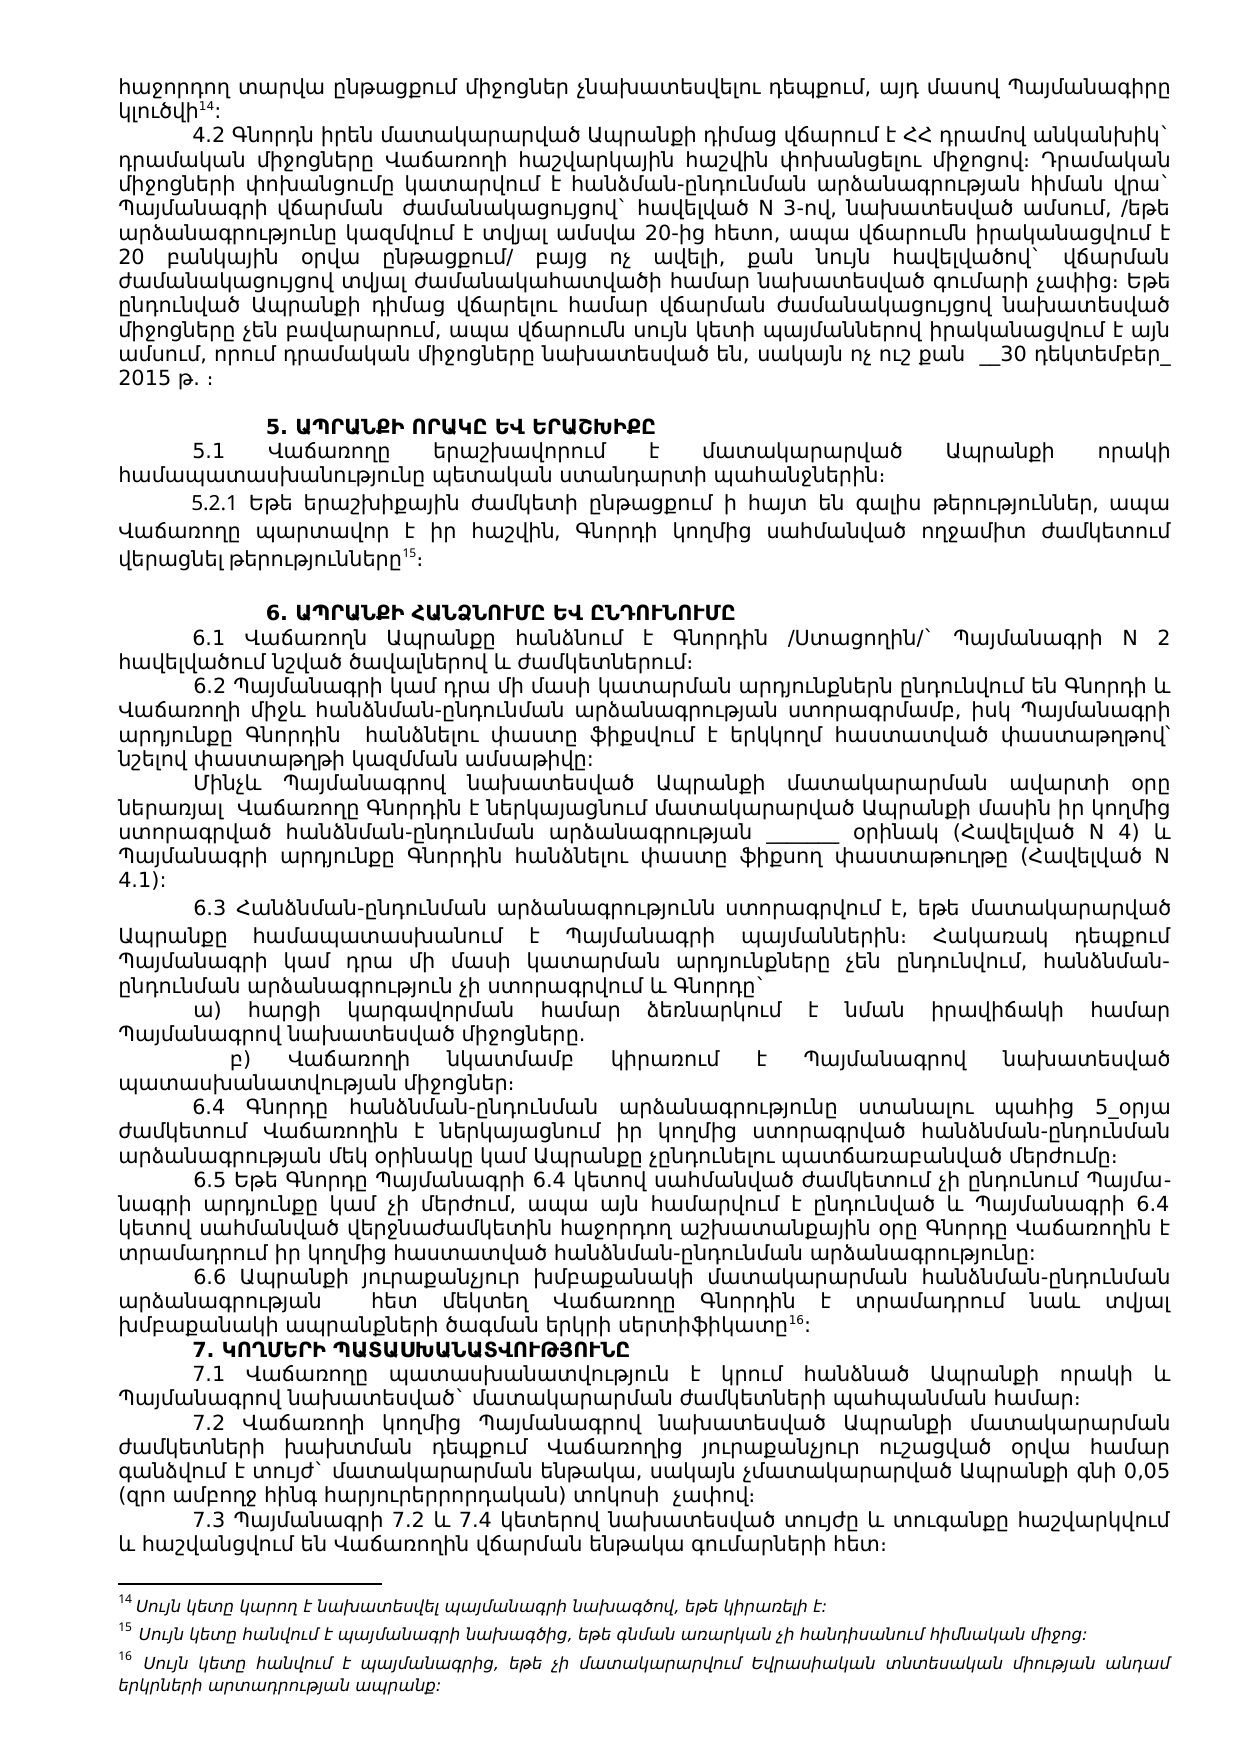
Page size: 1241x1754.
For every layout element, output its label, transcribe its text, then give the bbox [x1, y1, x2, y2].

text 7. ԿՈՂՄԵՐԻ ՊԱՏԱՍԽԱՆԱՏՎՈՒԹՅՈՒՆԸ [118, 1338, 1171, 1362]
text 5. ԱՊՐԱՆՔԻ ՈՐԱԿԸ ԵՎ ԵՐԱՇԽԻՔԸ [118, 415, 1171, 439]
text 5.2.1 Եթե երաշխիքային ժամկետի ընթացքում ի հայտ են գալիս թերություններ, ապա Վաճառողը պարտավոր է իր հաշվին, Գնորդի կողմից սահմանված ողջամիտ ժամկետում վերացնել թերությունները։ [118, 488, 1171, 573]
text 5.1 Վաճառողը երաշխավորում է մատակարարված Ապրանքի որակի համապատասխանությունը պետական ստանդարտի պահանջներին։ [118, 439, 1171, 488]
text 6.6 Ապրանքի յուրաքանչյուր խմբաքանակի մատակարարման հանձնման-ընդունման արձանագրության հետ մեկտեղ Վաճառողը Գնորդին է տրամադրում նաև տվյալ խմբաքանակի ապրանքների ծագման երկրի սերտիֆիկատը: [118, 1265, 1171, 1338]
text 4.2 Գնորդն իրեն մատակարարված Ապրանքի դիմաց վճարում է ՀՀ դրամով անկանխիկ` դրամական միջոցները Վաճառողի հաշվարկային հաշվին փոխանցելու միջոցով։ Դրամական միջոցների փոխանցումը կատարվում է հանձման-ընդունման արձանագրության հիման վրա` Պայմանագրի վճարման ժամանակացույցով` հավելված N 3-ով, նախատեսված ամսում, /եթե արձանագրությունը կազմվում է տվյալ ամսվա 20-ից հետո, ապա վճարումն իրականացվում է 20 բանկային օրվա ընթացքում/ բայց ոչ ավելի, քան նույն հավելվածով` վճարման ժամանակացույցով տվյալ ժամանակահատվածի համար նախատեսված գումարի չափից։ Եթե ընդունված Ապրանքի դիմաց վճարելու համար վճարման ժամանակացույցով նախատեսված միջոցները չեն բավարարում, ապա վճարումն սույն կետի պայմաններով իրականացվում է այն ամսում, որում դրամական միջոցները նախատեսված են, սակայն ոչ ուշ քան __30 դեկտեմբեր_ 2015 թ. ։ [118, 123, 1171, 391]
text 6.2 Պայմանագրի կամ դրա մի մասի կատարման արդյունքներն ընդունվում են Գնորդի և Վաճառողի միջև հանձնման-ընդունման արձանագրության ստորագրմամբ, իսկ Պայմանագրի արդյունքը Գնորդին հանձնելու փաստը ֆիքսվում է երկկողմ հաստատված փաստաթղթով՝ նշելով փաստաթղթի կազմման ամսաթիվը: [118, 674, 1171, 771]
text 6.1 Վաճառողն Ապրանքը հանձնում է Գնորդին /Ստացողին/` Պայմանագրի N 2 հավելվածում նշված ծավալներով և ժամկետներում։ [118, 626, 1171, 674]
text 6. ԱՊՐԱՆՔԻ ՀԱՆՁՆՈՒՄԸ ԵՎ ԸՆԴՈՒՆՈՒՄԸ [118, 601, 1171, 626]
text ա) հարցի կարգավորման համար ձեռնարկում է նման իրավիճակի համար Պայմանագրով նախատեսված միջոցները. [118, 998, 1171, 1047]
text 7.2 Վաճառողի կողմից Պայմանագրով նախատեսված Ապրանքի մատակարարման ժամկետների խախտման դեպքում Վաճառողից յուրաքանչյուր ուշացված օրվա համար գանձվում է տույժ` մատակարարման ենթակա, սակայն չմատակարարված Ապրանքի գնի 0,05 (զրո ամբողջ հինգ հարյուրերրորդական) տոկոսի չափով։ [118, 1411, 1171, 1508]
text 6.3 Հանձնման-ընդունման արձանագրությունն ստորագրվում է, եթե մատակարարված Ապրանքը համապատասխանում է Պայմանագրի պայմաններին։ Հակառակ դեպքում Պայմանագրի կամ դրա մի մասի կատարման արդյունքները չեն ընդունվում, հանձնման-ընդունման արձանագրություն չի ստորագրվում և Գնորդը` [118, 893, 1171, 998]
text բ) Վաճառողի նկատմամբ կիրառում է Պայմանագրով նախատեսված պատասխանատվության միջոցներ։ [118, 1047, 1171, 1095]
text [118, 75, 1171, 123]
text 7.3 Պայմանագրի 7.2 և 7.4 կետերով նախատեսված տույժը և տուգանքը հաշվարկվում և հաշվանցվում են Վաճառողին վճարման ենթակա գումարների հետ։ [118, 1508, 1171, 1556]
text 6.4 Գնորդը հանձնման-ընդունման արձանագրությունը ստանալու պահից 5_օրյա ժամկետում Վաճառողին է ներկայացնում իր կողմից ստորագրված հանձնման-ընդունման արձանագրության մեկ օրինակը կամ Ապրանքը չընդունելու պատճառաբանված մերժումը։ [118, 1095, 1171, 1168]
text Մինչև Պայմանագրով նախատեսված Ապրանքի մատակարարման ավարտի օրը ներառյալ Վաճառողը Գնորդին է ներկայացնում մատակարարված Ապրանքի մասին իր կողմից ստորագրված հանձնման-ընդունման արձանագրության _______ օրինակ (Հավելված N 4) և Պայմանագրի արդյունքը Գնորդին հանձնելու փաստը ֆիքսող փաստաթուղթը (Հավելված N 4.1): [118, 771, 1171, 893]
text 6.5 Եթե Գնորդը Պայմանագրի 6.4 կետով սահմանված ժամկետում չի ընդունում Պայմանագրի արդյունքը կամ չի մերժում, ապա այն համարվում է ընդունված և Պայմանագրի 6.4 կետով սահմանված վերջնաժամկետին հաջորդող աշխատանքային օրը Գնորդը Վաճառողին է տրամադրում իր կողմից հաստատված հանձնման-ընդունման արձանագրությունը: [118, 1168, 1171, 1265]
text 7.1 Վաճառողը պատասխանատվություն է կրում հանձնած Ապրանքի որակի և Պայմանագրով նախատեսված` մատակարարման ժամկետների պահպանման համար։ [118, 1362, 1171, 1411]
